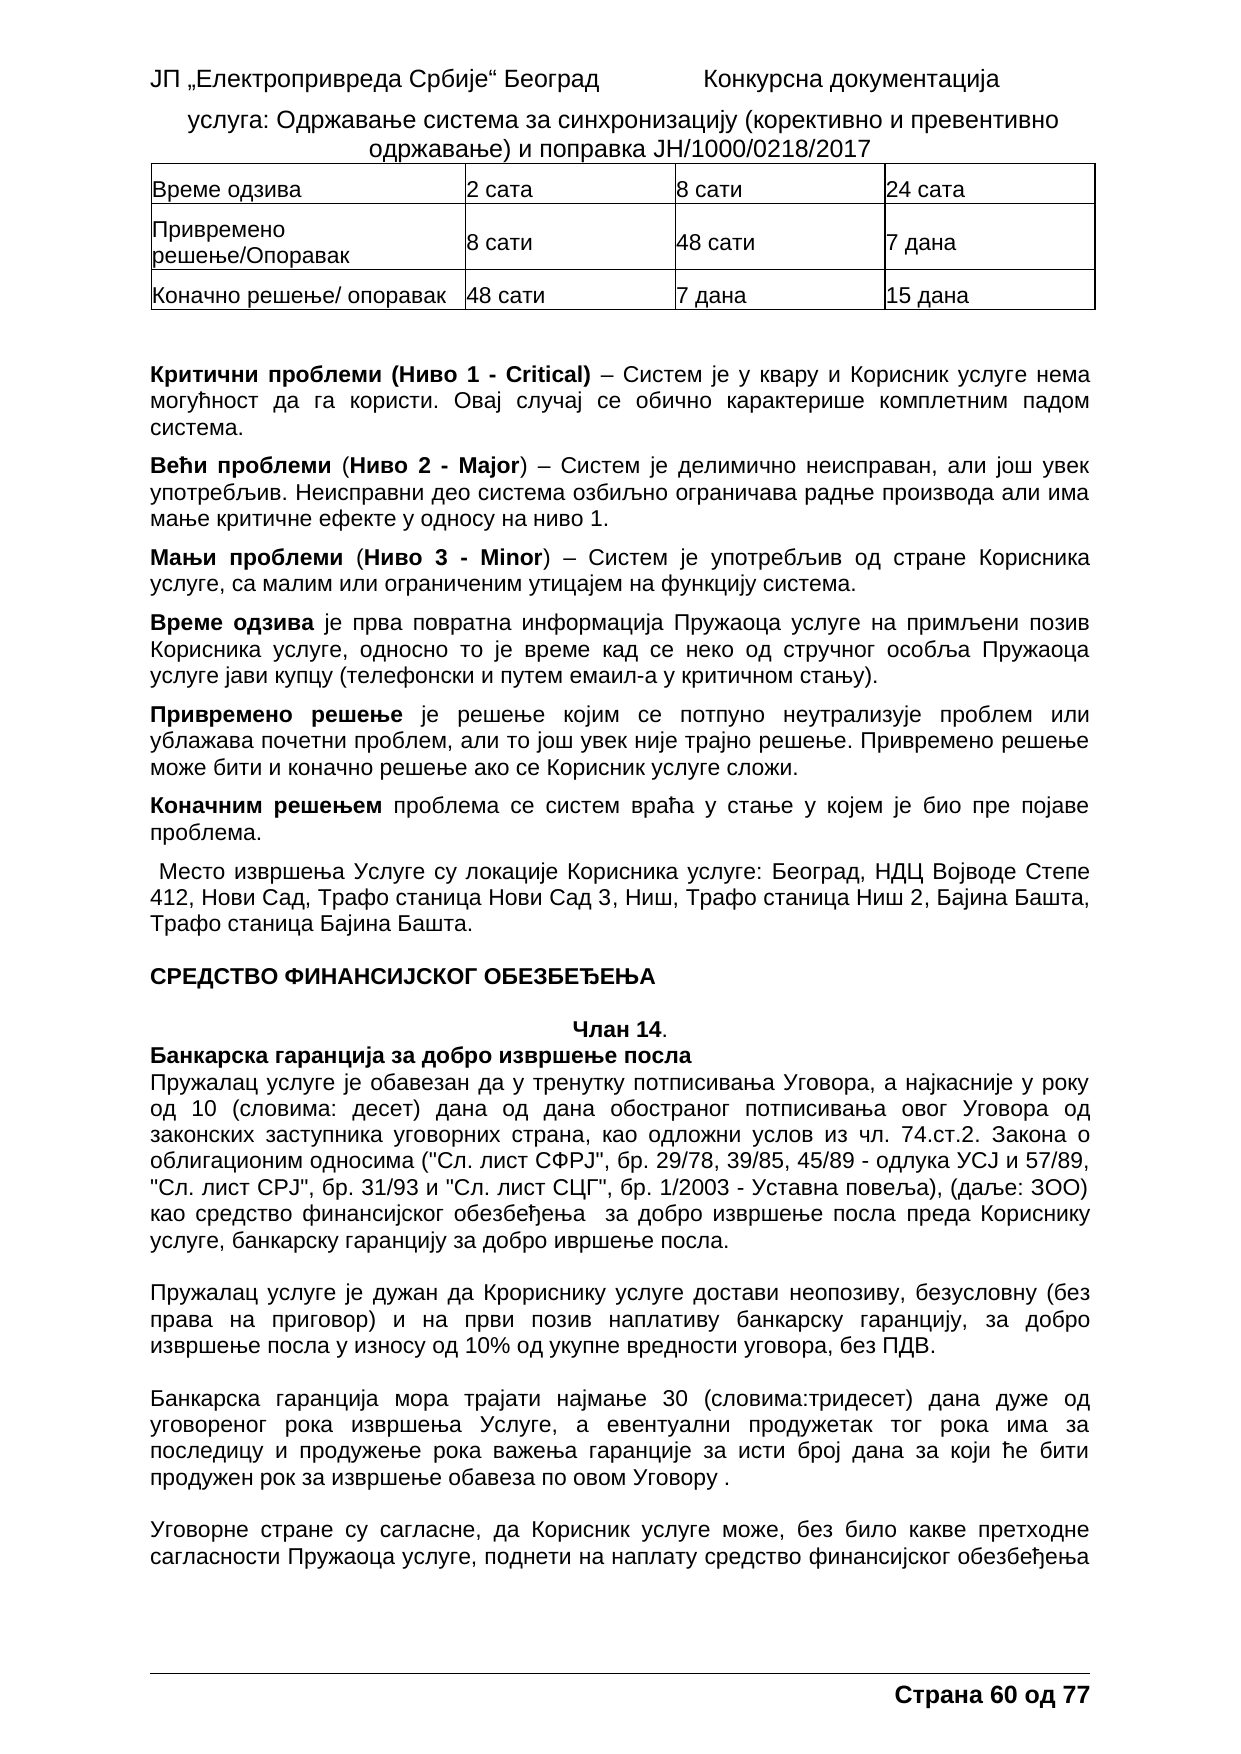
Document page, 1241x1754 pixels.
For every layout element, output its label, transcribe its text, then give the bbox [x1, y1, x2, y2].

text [150, 1516, 1090, 1569]
table_cell 7 дана [676, 270, 884, 308]
text Коначним решењем проблема се систем враћа у стање у којем је био пре појаве проблема. [150, 792, 1090, 845]
table_cell Време одзива [152, 164, 465, 202]
text Мањи проблеми (Ниво 3 - Minor) – Систем је употребљив од стране Корисника услуге, са малим или ограниченим утицајем на функцију система. [150, 544, 1090, 597]
text Пружалац услуге је дужан да Крориснику услуге достави неопозиву, безусловну (без права на приговор) и на први позив наплативу банкарску гаранцију, за добро извршење посла у износу од 10% од укупне вредности уговора, без ПДВ. [150, 1279, 1090, 1358]
text Привремено решење је решење којим се потпуно неутрализује проблем или ублажава почетни проблем, али то још увек није трајно решење. Привремено решење може бити и коначно решење ако се Корисник услуге сложи. [150, 701, 1090, 780]
table_cell 8 сати [676, 164, 884, 202]
table_cell 48 сати [466, 270, 675, 308]
table_cell Коначно решење/ опоравак [152, 270, 465, 308]
table_cell 2 сата [466, 164, 675, 202]
text Пружалац услуге је обавезан да у тренутку потписивања Уговора, а најкасније у року од 10 (словима: десет) дана од дана обостраног потписивања овог Уговора од законских заступника уговорних страна, као одложни услов из чл. 74.ст.2. Закона о облигационим односима ("Сл. лист СФРJ", бр. 29/78, 39/85, 45/89 - oдлукa УСJ и 57/89, "Сл. лист СРJ", бр. 31/93 и "Сл. лист СЦГ", бр. 1/2003 - Устaвнa пoвeљa), (даље: ЗОО) као средство финансијског обезбеђења за добро извршење посла преда Кориснику услуге, банкарску гаранцију за добро ивршење посла. [150, 1068, 1090, 1253]
text Члан 14. [150, 1016, 1090, 1042]
text Време одзива је прва повратна информација Пружаоца услуге на примљени позив Корисника услуге, односно то је време кад се неко од стручног особља Пружаоца услуге јави купцу (телефонски и путем емаил-а у критичном стању). [150, 609, 1090, 688]
table_cell 48 сати [676, 204, 884, 269]
text Критични проблеми (Ниво 1 - Critical) – Систем је у квару и Корисник услуге нема могућност да га користи. Овај случај се обично карактерише комплетним падом система. [150, 361, 1090, 440]
table_cell 24 сата [886, 164, 1094, 202]
text Место извршења Услуге су локације Корисника услуге: Београд, НДЦ Војводе Степе 412, Нови Сад, Трафо станица Нови Сад 3, Ниш, Трафо станица Ниш 2, Бајина Башта, Трафо станица Бајина Башта. [150, 858, 1090, 937]
text Банкарска гаранција за добро извршење посла [150, 1042, 1090, 1068]
table_cell 15 дана [886, 270, 1094, 308]
table_cell 7 дана [886, 204, 1094, 269]
text Већи проблеми (Ниво 2 - Major) – Систем је делимично неисправан, али још увек употребљив. Неисправни део система озбиљно ограничава радње производа али има мање критичне ефекте у односу на ниво 1. [150, 452, 1090, 532]
table_cell 8 сати [466, 204, 675, 269]
text СРЕДСТВО ФИНАНСИЈСКОГ ОБЕЗБЕЂЕЊА [150, 963, 1090, 989]
table_cell Привремено решење/Опоравак [152, 204, 465, 269]
text Банкарска гаранција мора трајати најмање 30 (словима:тридесет) дана дуже од уговореног рока извршења Услуге, а евентуални продужетак тог рока има за последицу и продужење рока важења гаранције за исти број дана за који ће бити продужен рок за извршење обавеза по овом Уговору . [150, 1385, 1090, 1490]
